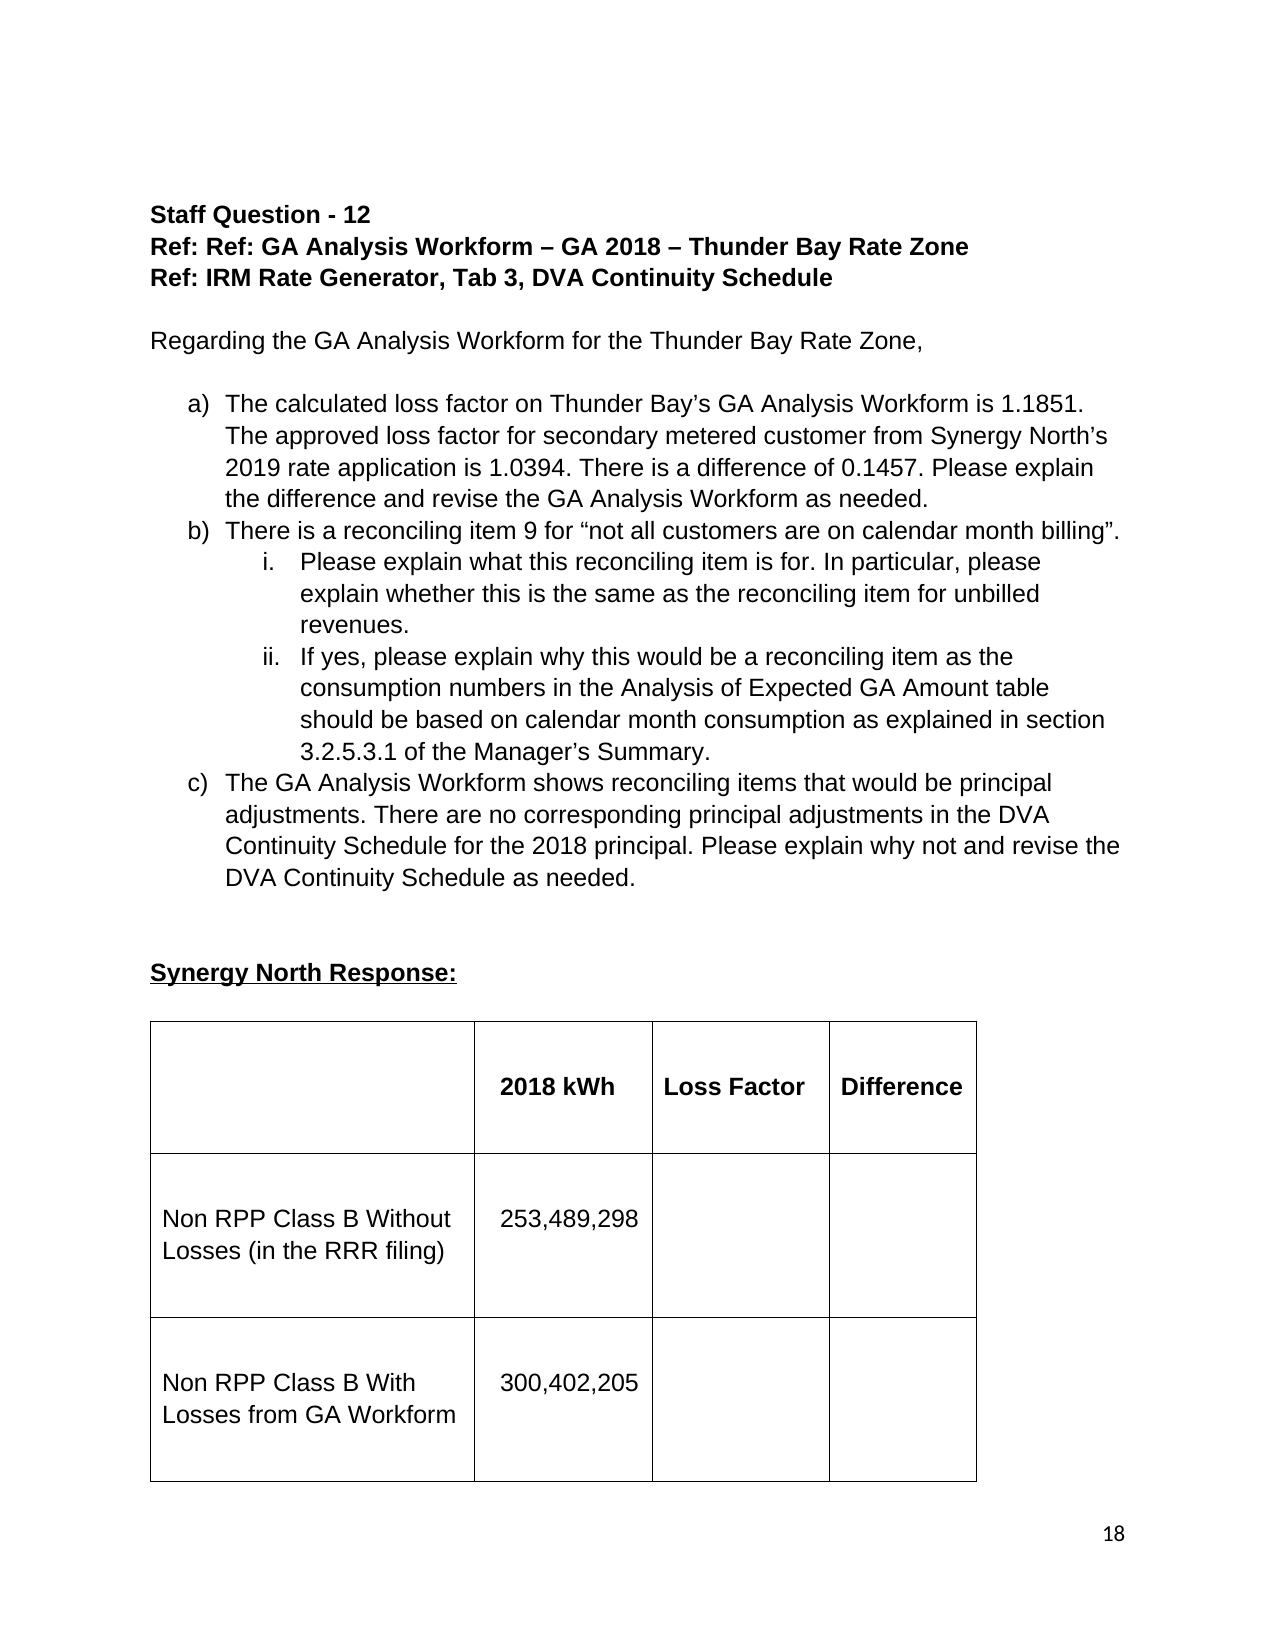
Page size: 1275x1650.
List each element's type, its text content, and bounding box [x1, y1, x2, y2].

table_cell Non RPP Class B Without Losses (in the RRR filing) [151, 1154, 474, 1317]
text Synergy North Response: [150, 957, 1125, 986]
table_header [151, 1022, 474, 1153]
list The calculated loss factor on Thunder Bay’s GA Analysis Workform is 1.1851. The approved loss factor for secondary metered customer from Synergy North’s 2019 rate application is 1.0394. There is a difference of 0.1457. Please explain the difference and revise the GA Analysis Workform as needed. [187, 389, 1125, 513]
table_cell [653, 1318, 829, 1481]
table_cell Non RPP Class B With Losses from GA Workform [151, 1318, 474, 1481]
table_cell [830, 1318, 976, 1481]
text Staff Question - 12 [150, 200, 1125, 229]
table_cell 253,489,298 [475, 1154, 652, 1317]
table_cell [653, 1154, 829, 1317]
table_cell 300,402,205 [475, 1318, 652, 1481]
list If yes, please explain why this would be a reconciling item as the consumption numbers in the Analysis of Expected GA Amount table should be based on calendar month consumption as explained in section 3.2.5.3.1 of the Manager’s Summary. [262, 642, 1125, 765]
text Ref: Ref: GA Analysis Workform – GA 2018 – Thunder Bay Rate Zone [150, 232, 1125, 260]
table_header Loss Factor [653, 1022, 829, 1153]
text Regarding the GA Analysis Workform for the Thunder Bay Rate Zone, [150, 326, 1125, 355]
text Ref: IRM Rate Generator, Tab 3, DVA Continuity Schedule [150, 263, 1125, 292]
list The GA Analysis Workform shows reconciling items that would be principal adjustments. There are no corresponding principal adjustments in the DVA Continuity Schedule for the 2018 principal. Please explain why not and revise the DVA Continuity Schedule as needed. [187, 768, 1125, 892]
list There is a reconciling item 9 for “not all customers are on calendar month billing”. [187, 516, 1125, 544]
table_header Difference [830, 1022, 976, 1153]
list Please explain what this reconciling item is for. In particular, please explain whether this is the same as the reconciling item for unbilled revenues. [262, 547, 1125, 639]
table_header 2018 kWh [475, 1022, 652, 1153]
table_cell [830, 1154, 976, 1317]
